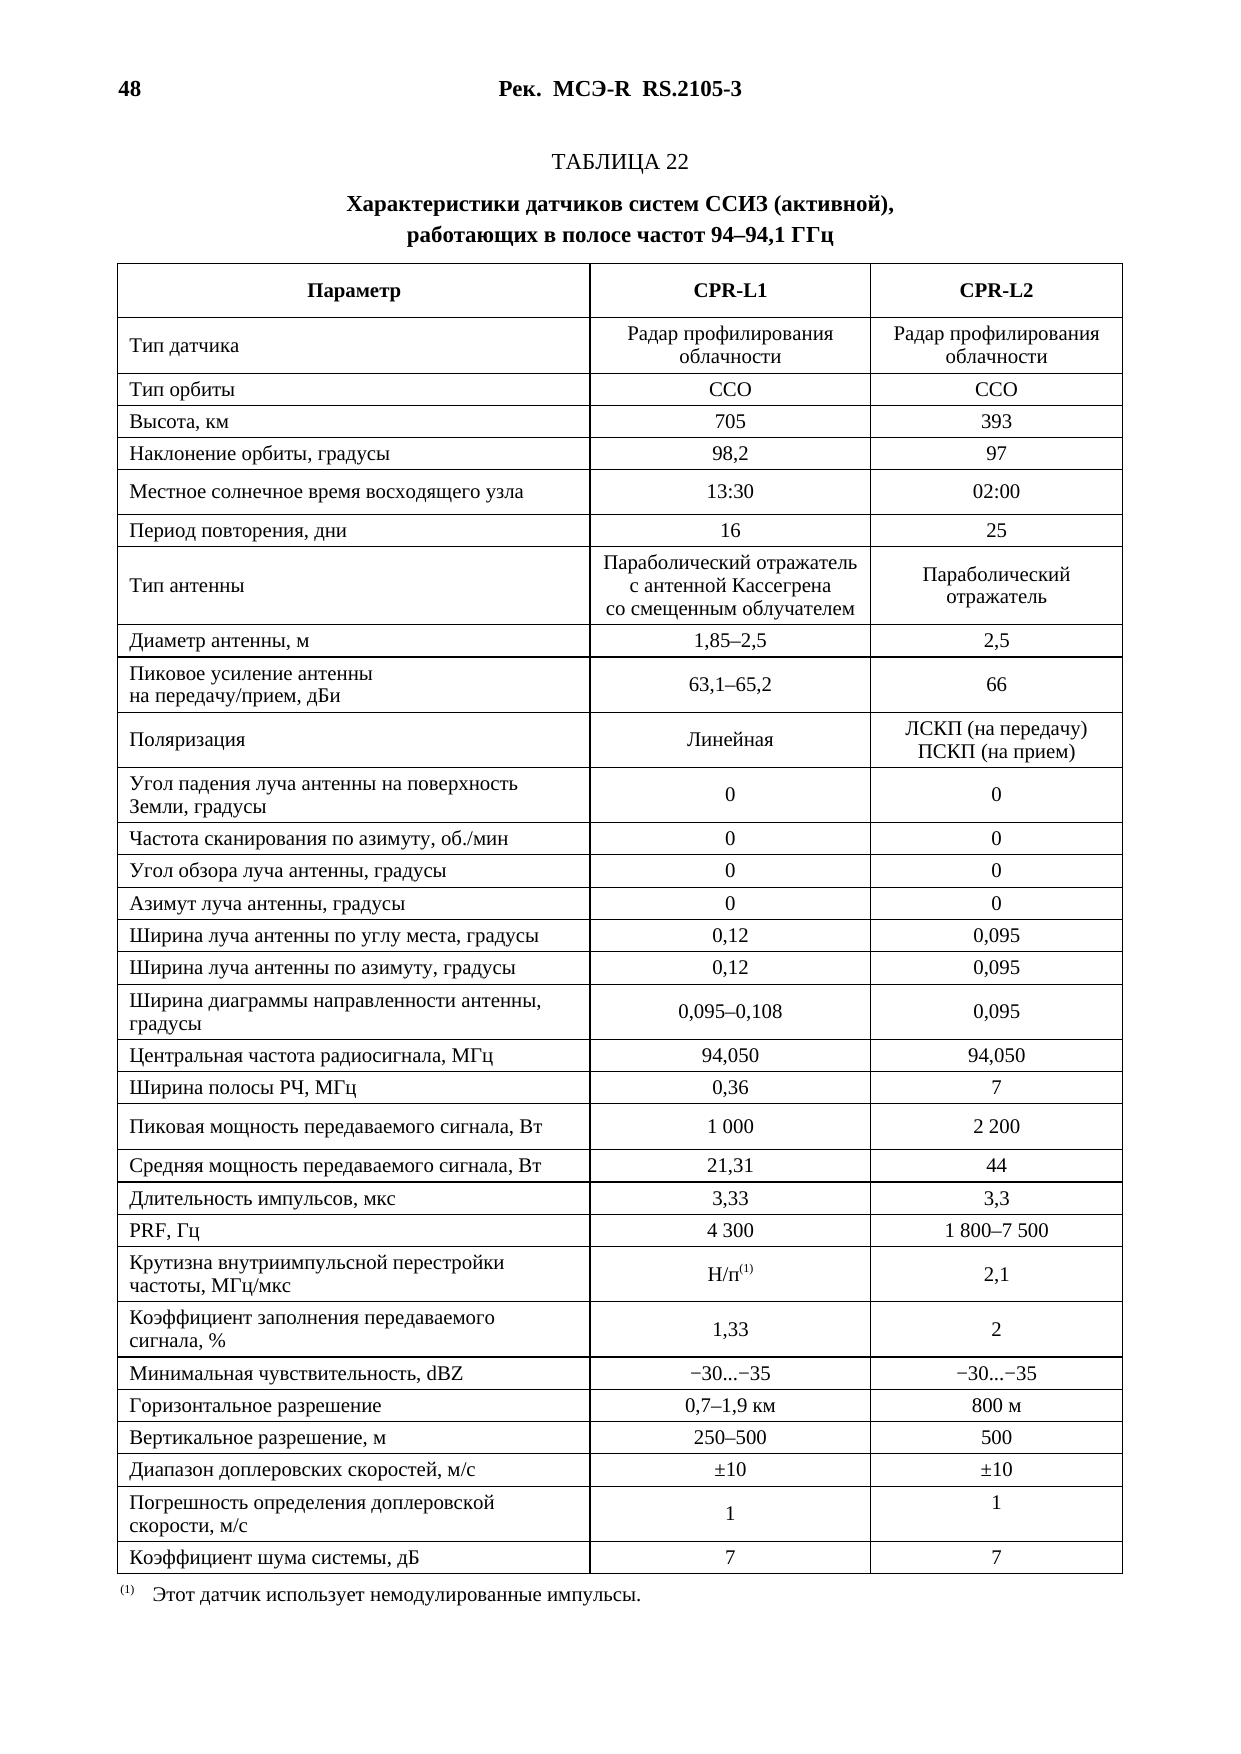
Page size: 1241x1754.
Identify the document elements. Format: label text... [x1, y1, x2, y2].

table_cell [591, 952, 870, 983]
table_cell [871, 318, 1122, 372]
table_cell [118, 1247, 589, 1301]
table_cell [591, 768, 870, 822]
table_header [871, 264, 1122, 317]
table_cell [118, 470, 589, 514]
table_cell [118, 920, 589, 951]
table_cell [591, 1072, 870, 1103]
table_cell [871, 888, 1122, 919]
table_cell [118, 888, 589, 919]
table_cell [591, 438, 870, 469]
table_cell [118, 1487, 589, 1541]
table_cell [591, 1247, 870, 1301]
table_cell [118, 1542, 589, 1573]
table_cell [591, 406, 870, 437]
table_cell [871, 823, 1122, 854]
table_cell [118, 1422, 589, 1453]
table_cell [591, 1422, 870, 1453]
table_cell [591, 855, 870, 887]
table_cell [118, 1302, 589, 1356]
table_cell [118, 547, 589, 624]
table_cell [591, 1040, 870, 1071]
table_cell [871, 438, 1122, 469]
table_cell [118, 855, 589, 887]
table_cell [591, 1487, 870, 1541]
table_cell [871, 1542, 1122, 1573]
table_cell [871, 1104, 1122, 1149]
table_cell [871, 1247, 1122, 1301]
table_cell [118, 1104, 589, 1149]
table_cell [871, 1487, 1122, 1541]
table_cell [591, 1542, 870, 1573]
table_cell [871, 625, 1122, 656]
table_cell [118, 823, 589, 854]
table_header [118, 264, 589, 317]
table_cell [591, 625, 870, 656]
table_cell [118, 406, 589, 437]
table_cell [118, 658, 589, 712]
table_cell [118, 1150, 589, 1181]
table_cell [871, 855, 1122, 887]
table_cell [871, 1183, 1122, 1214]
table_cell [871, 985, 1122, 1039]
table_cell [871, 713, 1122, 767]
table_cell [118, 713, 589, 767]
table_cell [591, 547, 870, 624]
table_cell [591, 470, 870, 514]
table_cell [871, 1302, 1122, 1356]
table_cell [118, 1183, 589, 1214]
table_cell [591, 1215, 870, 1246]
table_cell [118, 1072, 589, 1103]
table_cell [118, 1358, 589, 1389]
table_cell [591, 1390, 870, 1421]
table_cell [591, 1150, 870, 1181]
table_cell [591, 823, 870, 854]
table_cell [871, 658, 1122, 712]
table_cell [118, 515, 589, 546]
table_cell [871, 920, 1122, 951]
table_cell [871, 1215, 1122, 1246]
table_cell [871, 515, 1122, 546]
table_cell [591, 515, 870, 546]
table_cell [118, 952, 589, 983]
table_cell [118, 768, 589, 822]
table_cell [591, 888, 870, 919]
text ТАБЛИЦА 22 [118, 148, 1122, 174]
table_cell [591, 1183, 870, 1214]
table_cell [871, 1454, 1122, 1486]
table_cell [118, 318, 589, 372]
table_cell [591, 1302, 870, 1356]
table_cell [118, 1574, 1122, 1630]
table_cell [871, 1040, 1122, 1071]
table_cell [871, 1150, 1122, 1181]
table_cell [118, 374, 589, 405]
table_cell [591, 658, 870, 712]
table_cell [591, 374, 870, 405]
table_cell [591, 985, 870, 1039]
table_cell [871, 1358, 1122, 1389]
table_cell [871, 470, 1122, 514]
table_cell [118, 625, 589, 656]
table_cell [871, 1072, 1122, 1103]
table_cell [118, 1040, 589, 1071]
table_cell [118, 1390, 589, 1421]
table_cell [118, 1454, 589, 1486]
title Характеристики датчиков систем ССИЗ (активной), работающих в полосе частот 94–94,1 ГГц [118, 190, 1122, 247]
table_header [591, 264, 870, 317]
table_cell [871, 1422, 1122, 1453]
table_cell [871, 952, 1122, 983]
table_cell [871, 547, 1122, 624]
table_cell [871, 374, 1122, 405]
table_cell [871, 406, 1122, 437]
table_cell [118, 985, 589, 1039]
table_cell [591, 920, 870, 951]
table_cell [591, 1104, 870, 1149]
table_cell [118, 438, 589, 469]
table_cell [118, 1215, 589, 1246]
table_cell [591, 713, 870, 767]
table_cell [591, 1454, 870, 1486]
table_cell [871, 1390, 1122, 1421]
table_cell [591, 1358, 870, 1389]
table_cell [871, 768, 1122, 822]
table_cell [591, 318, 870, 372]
